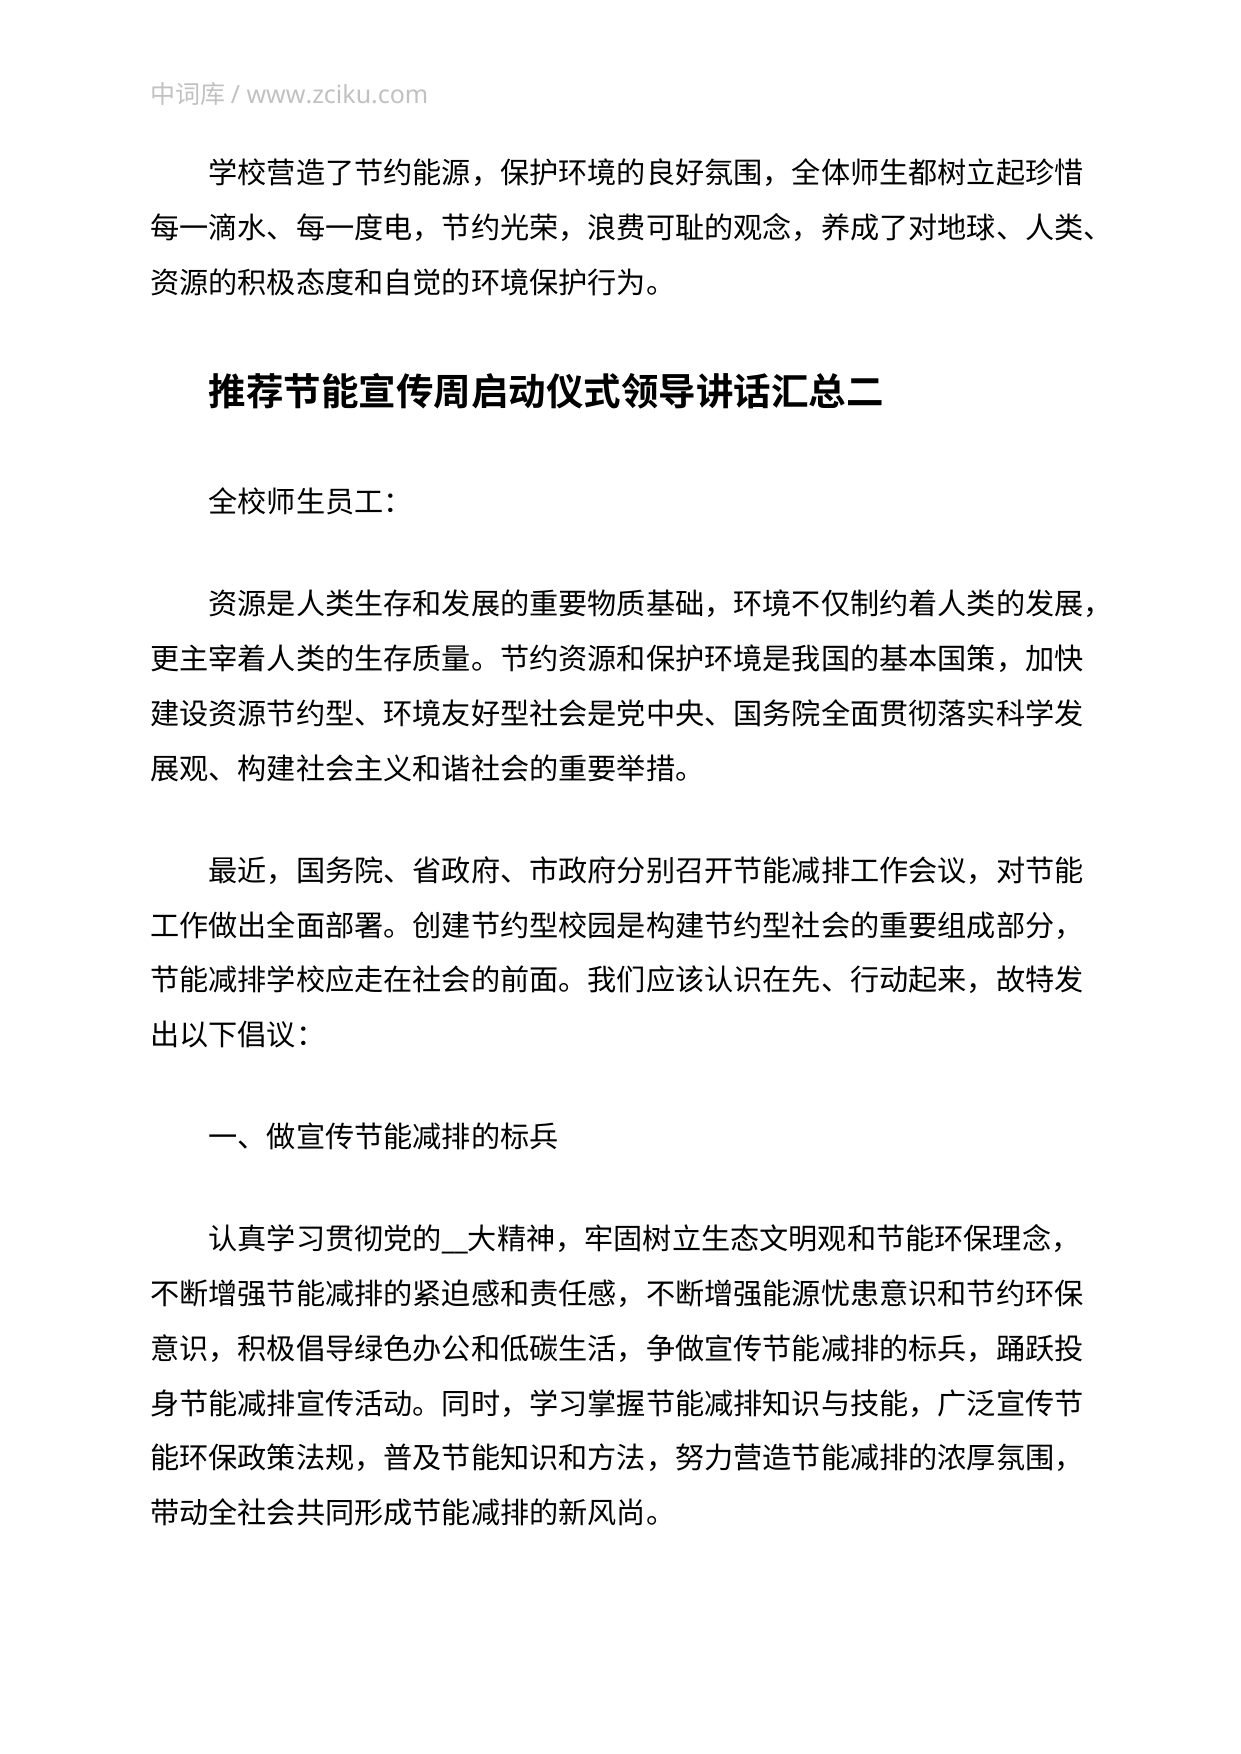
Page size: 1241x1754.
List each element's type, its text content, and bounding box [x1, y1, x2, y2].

text 推荐节能宣传周启动仪式领导讲话汇总二 [150, 362, 1090, 416]
text 学校营造了节约能源，保护环境的良好氛围，全体师生都树立起珍惜每一滴水、每一度电，节约光荣，浪费可耻的观念，养成了对地球、人类、资源的积极态度和自觉的环境保护行为。 [150, 150, 1090, 302]
text 认真学习贯彻党的__大精神，牢固树立生态文明观和节能环保理念，不断增强节能减排的紧迫感和责任感，不断增强能源忧患意识和节约环保意识，积极倡导绿色办公和低碳生活，争做宣传节能减排的标兵，踊跃投身节能减排宣传活动。同时，学习掌握节能减排知识与技能，广泛宣传节能环保政策法规，普及节能知识和方法，努力营造节能减排的浓厚氛围，带动全社会共同形成节能减排的新风尚。 [150, 1215, 1090, 1532]
text 资源是人类生存和发展的重要物质基础，环境不仅制约着人类的发展，更主宰着人类的生存质量。节约资源和保护环境是我国的基本国策，加快建设资源节约型、环境友好型社会是党中央、国务院全面贯彻落实科学发展观、构建社会主义和谐社会的重要举措。 [150, 581, 1090, 788]
text 全校师生员工： [150, 479, 1090, 521]
text 最近，国务院、省政府、市政府分别召开节能减排工作会议，对节能工作做出全面部署。创建节约型校园是构建节约型社会的重要组成部分，节能减排学校应走在社会的前面。我们应该认识在先、行动起来，故特发出以下倡议： [150, 847, 1090, 1054]
text 一、做宣传节能减排的标兵 [150, 1114, 1090, 1156]
